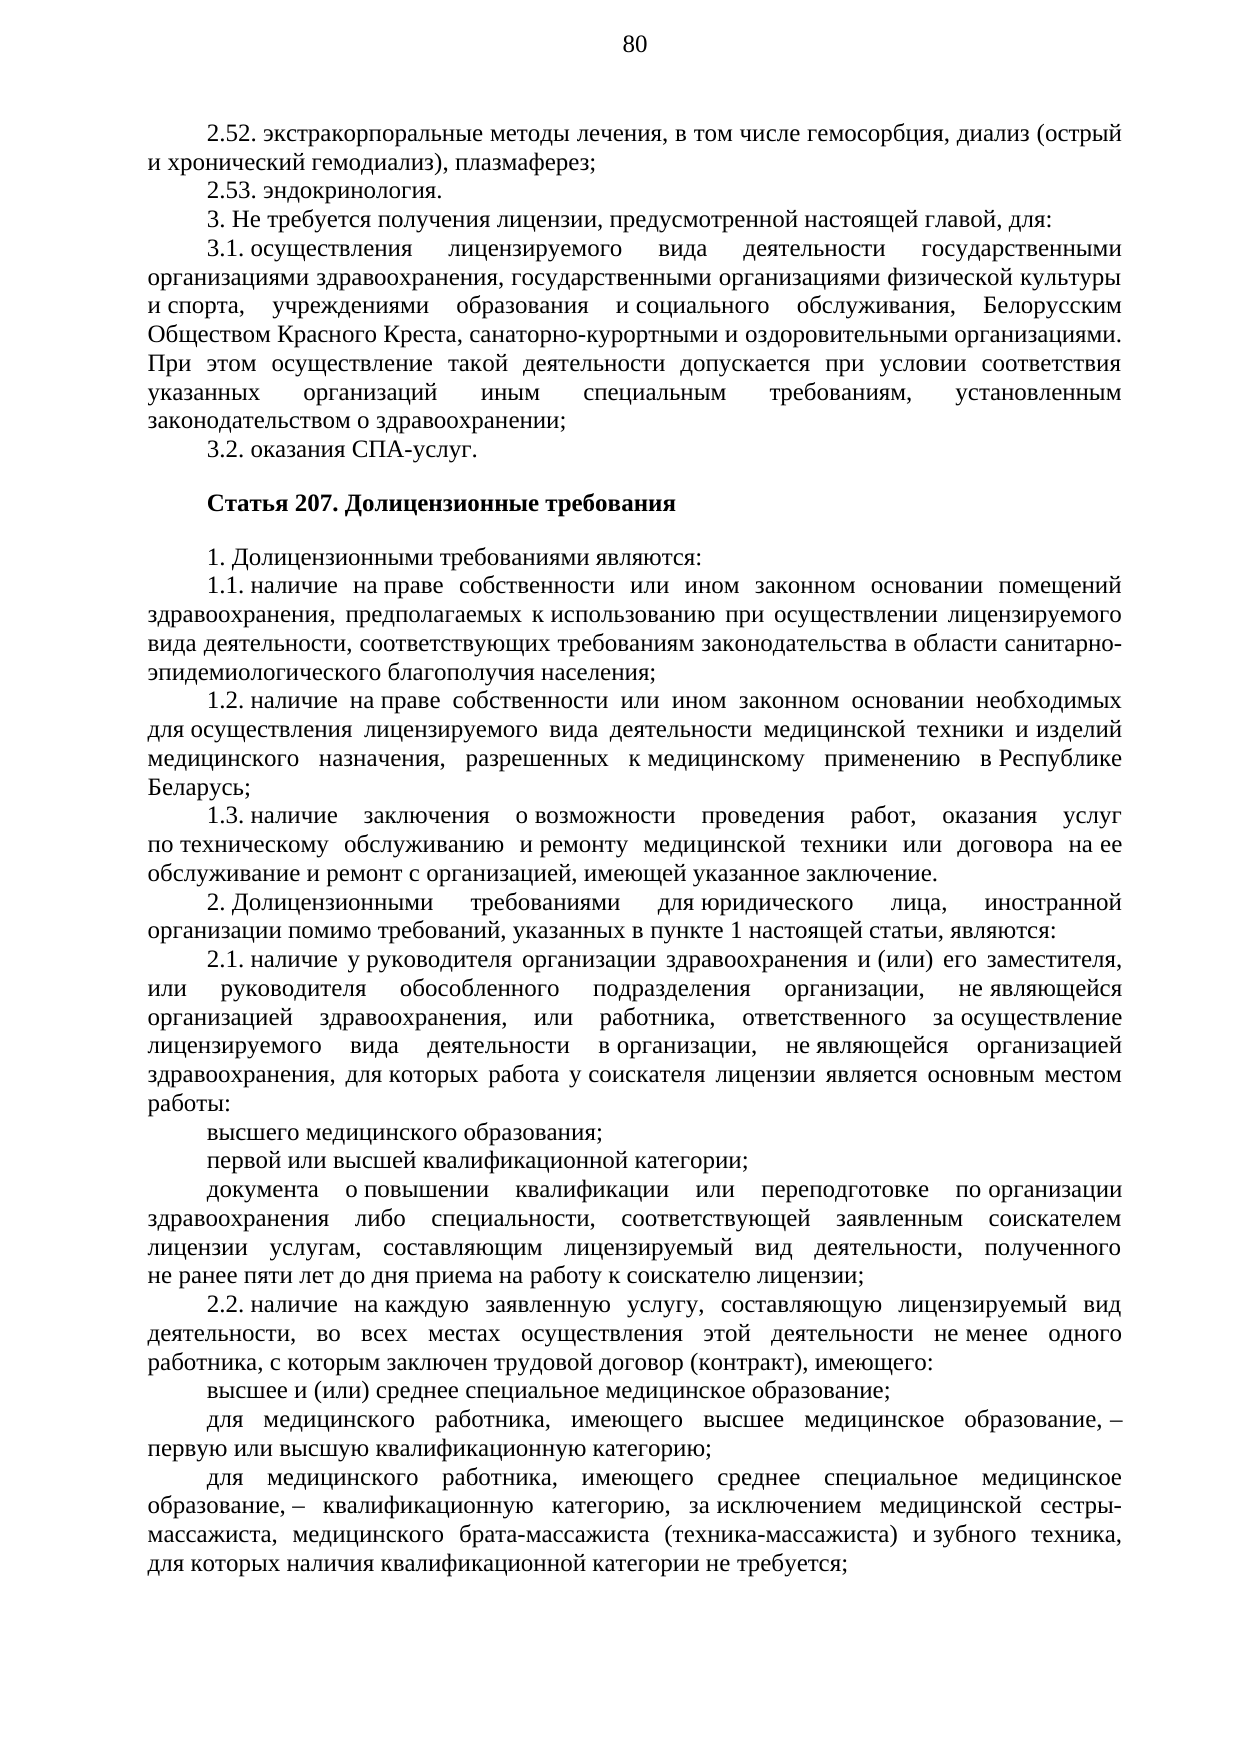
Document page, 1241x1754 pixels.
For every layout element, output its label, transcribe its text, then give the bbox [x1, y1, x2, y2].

text высшего медицинского образования; [147, 1117, 1122, 1146]
text высшее и (или) среднее специальное медицинское образование; [147, 1376, 1122, 1404]
text для медицинского работника, имеющего высшее медицинское образование, – первую или высшую квалификационную категорию; [147, 1404, 1122, 1462]
text для медицинского работника, имеющего среднее специальное медицинское образование, – квалификационную категорию, за исключением медицинской сестры-массажиста, медицинского брата-массажиста (техника-массажиста) и зубного техника, для которых наличия квалификационной категории не требуется; [147, 1462, 1122, 1577]
text 2.2. наличие на каждую заявленную услугу, составляющую лицензируемый вид деятельности, во всех местах осуществления этой деятельности не менее одного работника, с которым заключен трудовой договор (контракт), имеющего: [147, 1289, 1122, 1376]
text 1.2. наличие на праве собственности или ином законном основании необходимых для осуществления лицензируемого вида деятельности медицинской техники и изделий медицинского назначения, разрешенных к медицинскому применению в Республике Беларусь; [147, 686, 1122, 801]
text 2.53. эндокринология. [147, 176, 1122, 204]
text 2.1. наличие у руководителя организации здравоохранения и (или) его заместителя, или руководителя обособленного подразделения организации, не являющейся организацией здравоохранения, или работника, ответственного за осуществление лицензируемого вида деятельности в организации, не являющейся организацией здравоохранения, для которых работа у соискателя лицензии является основным местом работы: [147, 944, 1122, 1117]
text первой или высшей квалификационной категории; [147, 1146, 1122, 1174]
text 3. Не требуется получения лицензии, предусмотренной настоящей главой, для: [147, 204, 1122, 233]
text 2.52. экстракорпоральные методы лечения, в том числе гемосорбция, диализ (острый и хронический гемодиализ), плазмаферез; [147, 118, 1122, 176]
text Статья 207. Долицензионные требования [207, 488, 1122, 517]
text документа о повышении квалификации или переподготовке по организации здравоохранения либо специальности, соответствующей заявленным соискателем лицензии услугам, составляющим лицензируемый вид деятельности, полученного не ранее пяти лет до дня приема на работу к соискателю лицензии; [147, 1174, 1122, 1289]
text 1.3. наличие заключения о возможности проведения работ, оказания услуг по техническому обслуживанию и ремонту медицинской техники или договора на ее обслуживание и ремонт с организацией, имеющей указанное заключение. [147, 801, 1122, 887]
text 1.1. наличие на праве собственности или ином законном основании помещений здравоохранения, предполагаемых к использованию при осуществлении лицензируемого вида деятельности, соответствующих требованиям законодательства в области санитарно-эпидемиологического благополучия населения; [147, 571, 1122, 686]
text 1. Долицензионными требованиями являются: [147, 542, 1122, 571]
text 2. Долицензионными требованиями для юридического лица, иностранной организации помимо требований, указанных в пункте 1 настоящей статьи, являются: [147, 887, 1122, 944]
text 3.2. оказания СПА-услуг. [147, 434, 1122, 463]
text 3.1. осуществления лицензируемого вида деятельности государственными организациями здравоохранения, государственными организациями физической культуры и спорта, учреждениями образования и социального обслуживания, Белорусским Обществом Красного Креста, санаторно-курортными и оздоровительными организациями. При этом осуществление такой деятельности допускается при условии соответствия указанных организаций иным специальным требованиям, установленным законодательством о здравоохранении; [147, 233, 1122, 434]
